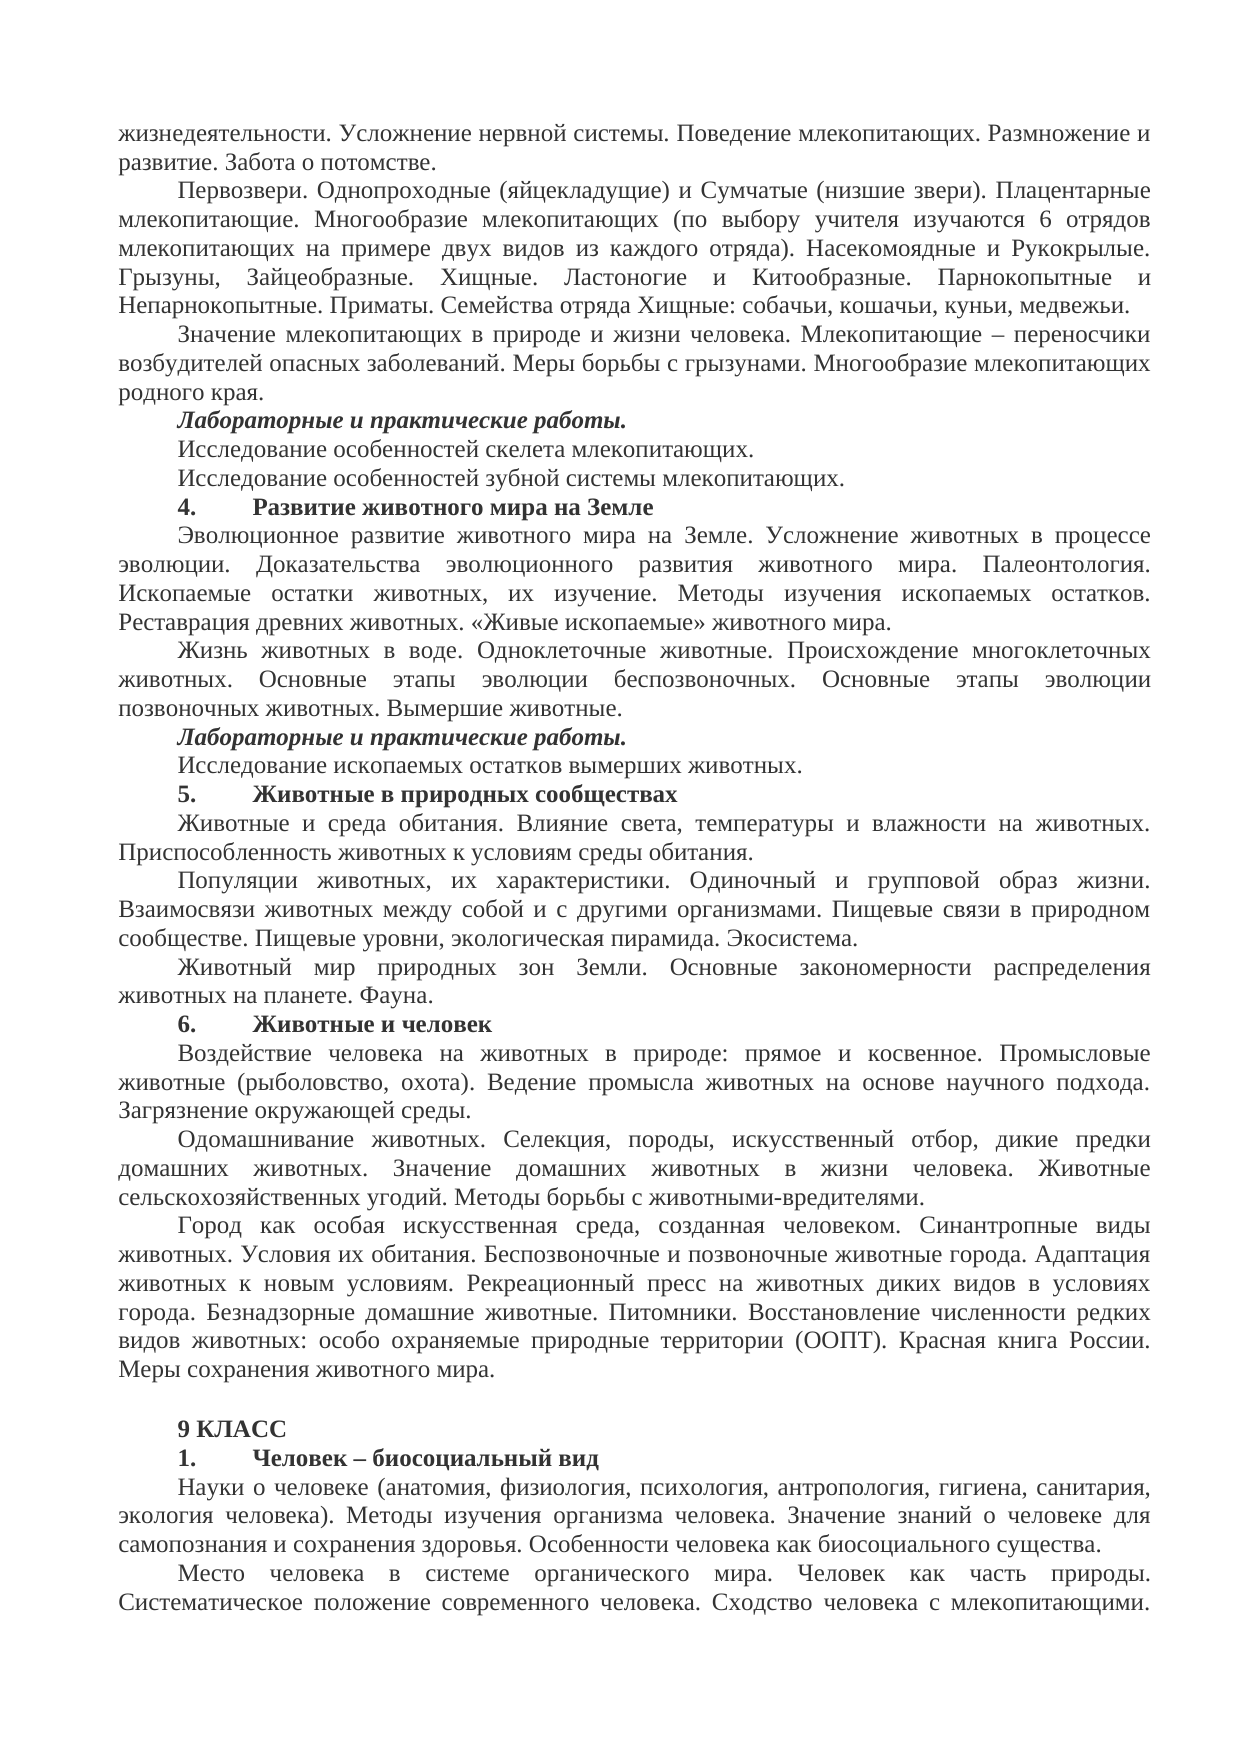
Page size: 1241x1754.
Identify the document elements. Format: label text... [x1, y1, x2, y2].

text Исследование особенностей скелета млекопитающих. [118, 434, 1152, 463]
list Развитие животного мира на Земле [118, 492, 1152, 521]
text Воздействие человека на животных в природе: прямое и косвенное. Промысловые животные (рыболовство, охота). Ведение промысла животных на основе научного подхода. Загрязнение окружающей среды. [118, 1038, 1152, 1124]
text Исследование особенностей зубной системы млекопитающих. [118, 463, 1152, 492]
list Животные и человек [118, 1009, 1152, 1038]
list Животные в природных сообществах [118, 779, 1152, 808]
text Популяции животных, их характеристики. Одиночный и групповой образ жизни. Взаимосвязи животных между собой и с другими организмами. Пищевые связи в природном сообществе. Пищевые уровни, экологическая пирамида. Экосистема. [118, 866, 1152, 952]
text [118, 118, 1152, 176]
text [118, 1558, 1152, 1616]
list Человек – биосоциальный вид [118, 1443, 1152, 1472]
text Значение млекопитающих в природе и жизни человека. Млекопитающие – переносчики возбудителей опасных заболеваний. Меры борьбы с грызунами. Многообразие млекопитающих родного края. [118, 319, 1152, 406]
text Науки о человеке (анатомия, физиология, психология, антропология, гигиена, санитария, экология человека). Методы изучения организма человека. Значение знаний о человеке для самопознания и сохранения здоровья. Особенности человека как биосоциального существа. [118, 1472, 1152, 1558]
text 9 КЛАСС [118, 1414, 1152, 1443]
text Животный мир природных зон Земли. Основные закономерности распределения животных на планете. Фауна. [118, 952, 1152, 1009]
text Исследование ископаемых остатков вымерших животных. [118, 751, 1152, 779]
text Жизнь животных в воде. Одноклеточные животные. Происхождение многоклеточных животных. Основные этапы эволюции беспозвоночных. Основные этапы эволюции позвоночных животных. Вымершие животные. [118, 636, 1152, 722]
text Первозвери. Однопроходные (яйцекладущие) и Сумчатые (низшие звери). Плацентарные млекопитающие. Многообразие млекопитающих (по выбору учителя изучаются 6 отрядов млекопитающих на примере двух видов из каждого отряда). Насекомоядные и Рукокрылые. Грызуны, Зайцеобразные. Хищные. Ластоногие и Китообразные. Парнокопытные и Непарнокопытные. Приматы. Семейства отряда Хищные: собачьи, кошачьи, куньи, медвежьи. [118, 176, 1152, 319]
text Лабораторные и практические работы. [118, 406, 1152, 434]
text Эволюционное развитие животного мира на Земле. Усложнение животных в процессе эволюции. Доказательства эволюционного развития животного мира. Палеонтология. Ископаемые остатки животных, их изучение. Методы изучения ископаемых остатков. Реставрация древних животных. «Живые ископаемые» животного мира. [118, 521, 1152, 636]
text Одомашнивание животных. Селекция, породы, искусственный отбор, дикие предки домашних животных. Значение домашних животных в жизни человека. Животные сельскохозяйственных угодий. Методы борьбы с животными-вредителями. [118, 1124, 1152, 1211]
text Животные и среда обитания. Влияние света, температуры и влажности на животных. Приспособленность животных к условиям среды обитания. [118, 808, 1152, 866]
text Лабораторные и практические работы. [118, 722, 1152, 751]
text Город как особая искусственная среда, созданная человеком. Синантропные виды животных. Условия их обитания. Беспозвоночные и позвоночные животные города. Адаптация животных к новым условиям. Рекреационный пресс на животных диких видов в условиях города. Безнадзорные домашние животные. Питомники. Восстановление численности редких видов животных: особо охраняемые природные территории (ООПТ). Красная книга России. Меры сохранения животного мира. [118, 1211, 1152, 1383]
